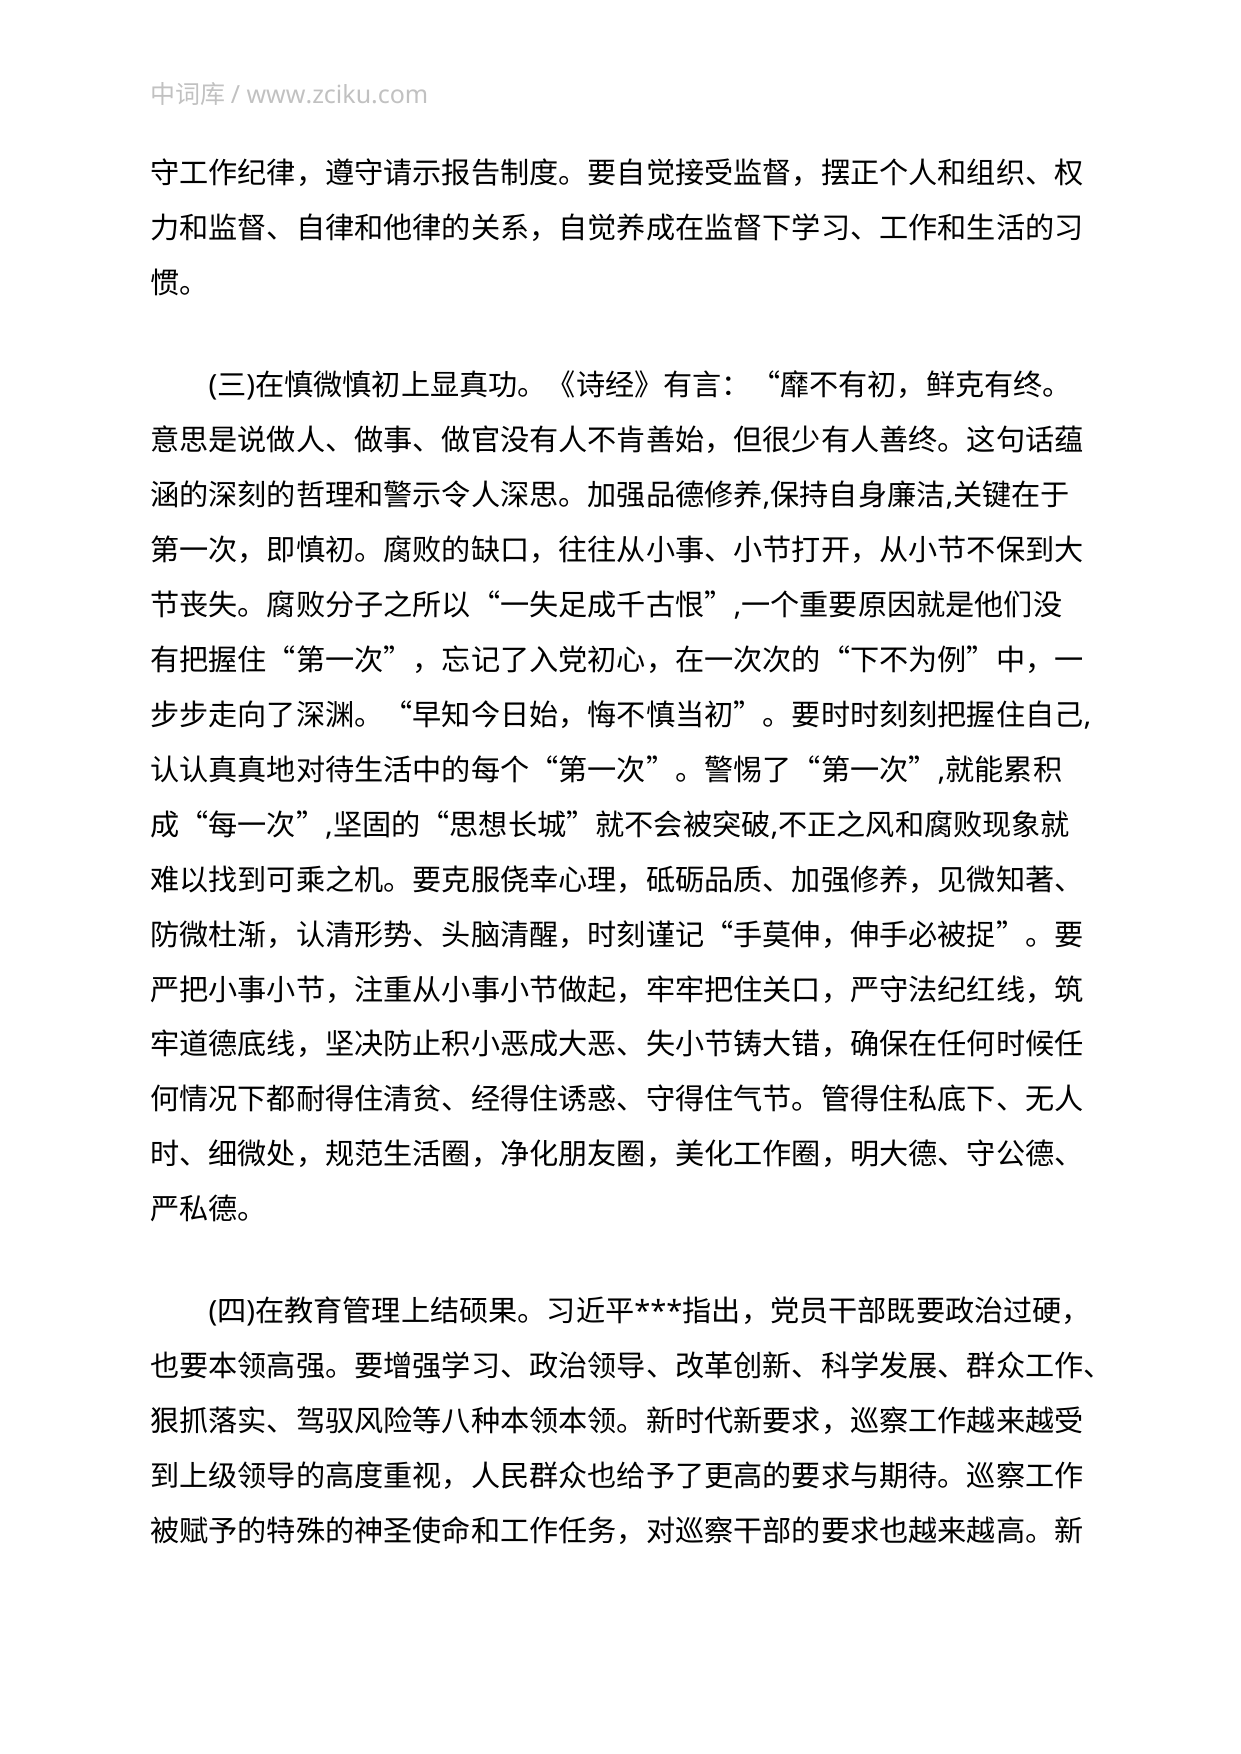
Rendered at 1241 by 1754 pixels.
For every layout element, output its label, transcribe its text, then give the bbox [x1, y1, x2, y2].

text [150, 150, 1090, 302]
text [150, 1287, 1090, 1549]
text (三)在慎微慎初上显真功。《诗经》有言：“靡不有初，鲜克有终。意思是说做人、做事、做官没有人不肯善始，但很少有人善终。这句话蕴涵的深刻的哲理和警示令人深思。加强品德修养,保持自身廉洁,关键在于第一次，即慎初。腐败的缺口，往往从小事、小节打开，从小节不保到大节丧失。腐败分子之所以“一失足成千古恨”,一个重要原因就是他们没有把握住“第一次”，忘记了入党初心，在一次次的“下不为例”中，一步步走向了深渊。“早知今日始，悔不慎当初”。要时时刻刻把握住自己,认认真真地对待生活中的每个“第一次”。警惕了“第一次”,就能累积成“每一次”,坚固的“思想长城”就不会被突破,不正之风和腐败现象就难以找到可乘之机。要克服侥幸心理，砥砺品质、加强修养，见微知著、防微杜渐，认清形势、头脑清醒，时刻谨记“手莫伸，伸手必被捉”。要严把小事小节，注重从小事小节做起，牢牢把住关口，严守法纪红线，筑牢道德底线，坚决防止积小恶成大恶、失小节铸大错，确保在任何时候任何情况下都耐得住清贫、经得住诱惑、守得住气节。管得住私底下、无人时、细微处，规范生活圈，净化朋友圈，美化工作圈，明大德、守公德、严私德。 [150, 362, 1090, 1228]
